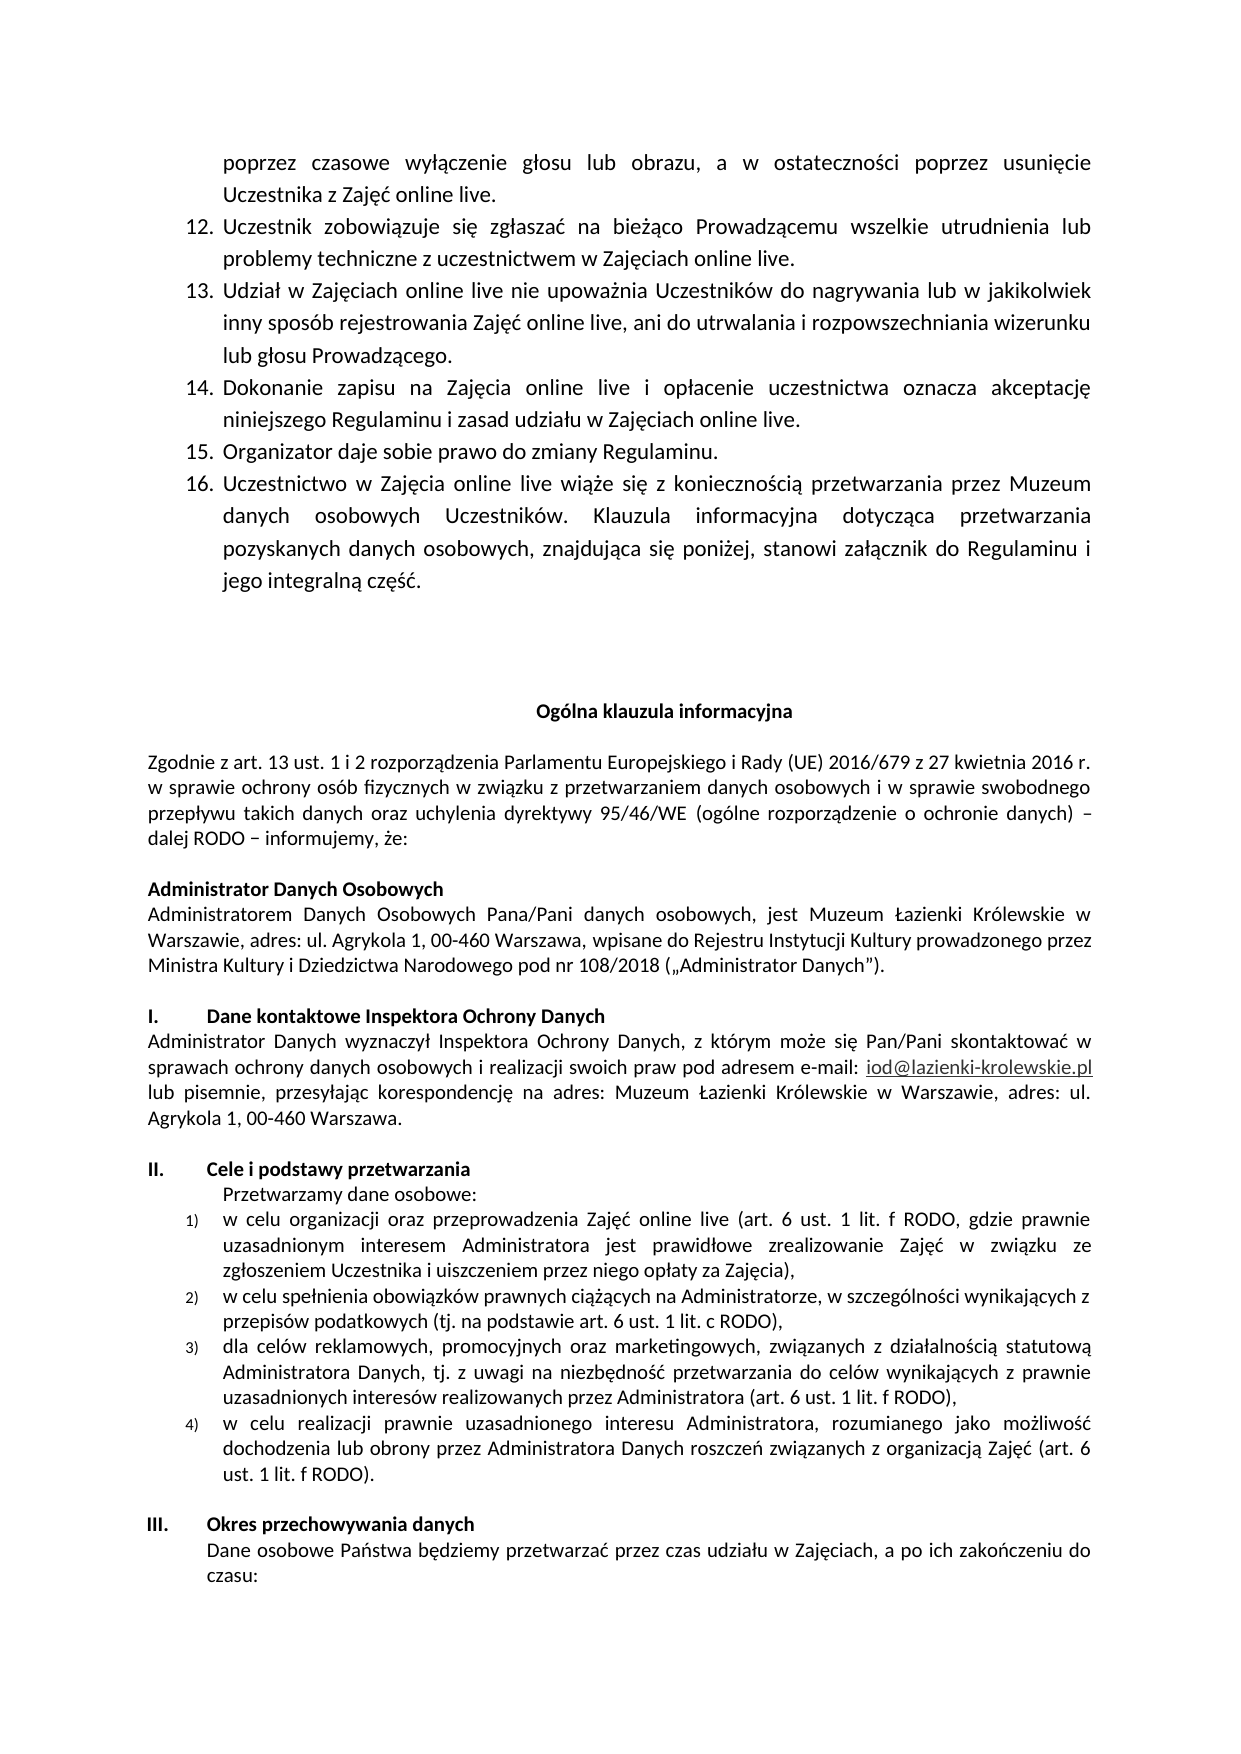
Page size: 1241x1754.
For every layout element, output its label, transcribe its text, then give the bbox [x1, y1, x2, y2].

list Dokonanie zapisu na Zajęcia online live i opłacenie uczestnictwa oznacza akceptację niniejszego Regulaminu i zasad udziału w Zajęciach online live. [185, 373, 1093, 433]
list w celu spełnienia obowiązków prawnych ciążących na Administratorze, w szczególności wynikających z przepisów podatkowych (tj. na podstawie art. 6 ust. 1 lit. c RODO), [185, 1283, 1093, 1334]
list Uczestnictwo w Zajęcia online live wiąże się z koniecznością przetwarzania przez Muzeum danych osobowych Uczestników. Klauzula informacyjna dotycząca przetwarzania pozyskanych danych osobowych, znajdująca się poniżej, stanowi załącznik do Regulaminu i jego integralną część. [185, 469, 1093, 594]
list Udział w Zajęciach online live nie upoważnia Uczestników do nagrywania lub w jakikolwiek inny sposób rejestrowania Zajęć online live, ani do utrwalania i rozpowszechniania wizerunku lub głosu Prowadzącego. [185, 276, 1093, 369]
list Uczestnik zobowiązuje się zgłaszać na bieżąco Prowadzącemu wszelkie utrudnienia lub problemy techniczne z uczestnictwem w Zajęciach online live. [185, 212, 1093, 272]
text Przetwarzamy dane osobowe: [223, 1181, 1093, 1207]
list w celu organizacji oraz przeprowadzenia Zajęć online live (art. 6 ust. 1 lit. f RODO, gdzie prawnie uzasadnionym interesem Administratora jest prawidłowe zrealizowanie Zajęć w związku ze zgłoszeniem Uczestnika i uiszczeniem przez niego opłaty za Zajęcia), [185, 1207, 1093, 1283]
list Okres przechowywania danych [146, 1512, 1093, 1537]
list w celu realizacji prawnie uzasadnionego interesu Administratora, rozumianego jako możliwość dochodzenia lub obrony przez Administratora Danych roszczeń związanych z organizacją Zajęć (art. 6 ust. 1 lit. f RODO). [185, 1410, 1093, 1486]
text Ogólna klauzula informacyjna [236, 698, 1093, 724]
list Organizator daje sobie prawo do zmiany Regulaminu. [185, 437, 1093, 465]
list dla celów reklamowych, promocyjnych oraz marketingowych, związanych z działalnością statutową Administratora Danych, tj. z uwagi na niezbędność przetwarzania do celów wynikających z prawnie uzasadnionych interesów realizowanych przez Administratora (art. 6 ust. 1 lit. f RODO), [185, 1334, 1093, 1410]
list Cele i podstawy przetwarzania [148, 1156, 1093, 1181]
list Dane kontaktowe Inspektora Ochrony Danych [148, 1003, 1093, 1029]
text Zgodnie z art. 13 ust. 1 i 2 rozporządzenia Parlamentu Europejskiego i Rady (UE) 2016/679 z 27 kwietnia 2016 r. w sprawie ochrony osób fizycznych w związku z przetwarzaniem danych osobowych i w sprawie swobodnego przepływu takich danych oraz uchylenia dyrektywy 95/46/WE (ogólne rozporządzenie o ochronie danych) – dalej RODO − informujemy, że: [148, 749, 1093, 851]
text Dane osobowe Państwa będziemy przetwarzać przez czas udziału w Zajęciach, a po ich zakończeniu do czasu: [207, 1537, 1093, 1588]
text Administratorem Danych Osobowych Pana/Pani danych osobowych, jest Muzeum Łazienki Królewskie w Warszawie, adres: ul. Agrykola 1, 00-460 Warszawa, wpisane do Rejestru Instytucji Kultury prowadzonego przez Ministra Kultury i Dziedzictwa Narodowego pod nr 108/2018 („Administrator Danych”). [148, 902, 1093, 978]
text Administrator Danych wyznaczył Inspektora Ochrony Danych, z którym może się Pan/Pani skontaktować w sprawach ochrony danych osobowych i realizacji swoich praw pod adresem e-mail: iod@lazienki-krolewskie.pl lub pisemnie, przesyłając korespondencję na adres: Muzeum Łazienki Królewskie w Warszawie, adres: ul. Agrykola 1, 00-460 Warszawa. [148, 1029, 1093, 1130]
text Administrator Danych Osobowych [148, 876, 1093, 902]
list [185, 148, 1093, 208]
